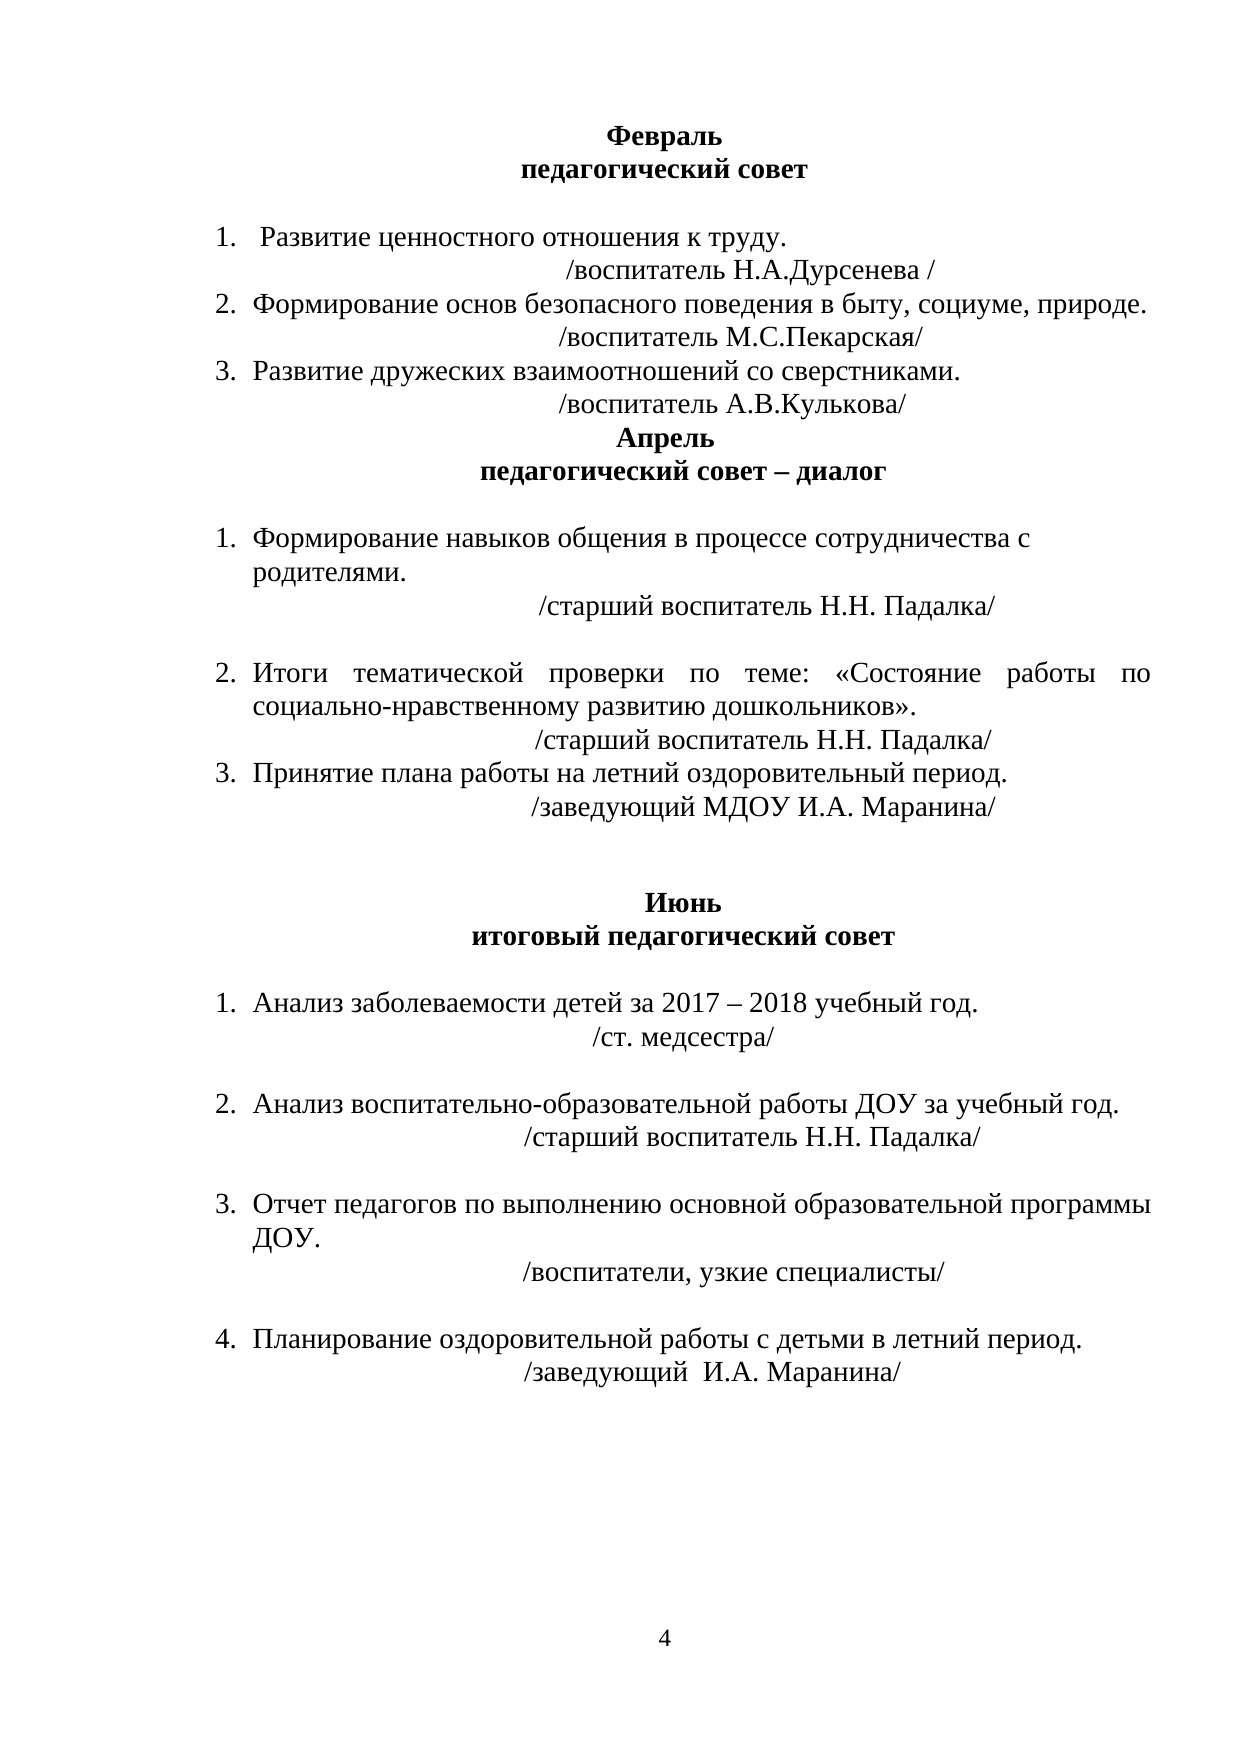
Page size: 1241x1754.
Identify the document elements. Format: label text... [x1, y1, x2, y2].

text /старший воспитатель Н.Н. Падалка/ [252, 588, 1152, 621]
text педагогический совет – диалог [215, 453, 1152, 487]
list /воспитатель М.С.Пекарская/ [252, 319, 1152, 353]
text /старший воспитатель Н.Н. Падалка/ [215, 1119, 1152, 1153]
list /воспитатель Н.А.Дурсенева / [252, 252, 1152, 286]
text Апрель [215, 420, 1152, 453]
text Июнь [215, 885, 1152, 918]
list /воспитатель А.В.Кулькова/ [252, 386, 1152, 420]
text /заведующий И.А. Маранина/ [215, 1354, 1152, 1388]
text итоговый педагогический совет [215, 918, 1152, 952]
text Февраль [177, 118, 1152, 152]
list Формирование основ безопасного поведения в быту, социуме, природе. [215, 286, 1152, 319]
list Анализ воспитательно-образовательной работы ДОУ за учебный год. [215, 1086, 1152, 1119]
text /заведующий МДОУ И.А. Маранина/ [215, 789, 1152, 822]
list Развитие дружеских взаимоотношений со сверстниками. [215, 353, 1152, 386]
text /воспитатели, узкие специалисты/ [177, 1254, 1152, 1287]
list Анализ заболеваемости детей за 2017 – 2018 учебный год. [215, 985, 1152, 1019]
list Отчет педагогов по выполнению основной образовательной программы ДОУ. [215, 1187, 1152, 1254]
text /старший воспитатель Н.Н. Падалка/ [215, 722, 1152, 755]
list Формирование навыков общения в процессе сотрудничества с родителями. [215, 521, 1152, 588]
list Планирование оздоровительной работы с детьми в летний период. [215, 1321, 1152, 1354]
list Принятие плана работы на летний оздоровительный период. [215, 755, 1152, 789]
list Развитие ценностного отношения к труду. [215, 219, 1152, 252]
text педагогический совет [177, 152, 1152, 185]
list Итоги тематической проверки по теме: «Состояние работы по социально-нравственному развитию дошкольников». [215, 655, 1152, 722]
text /ст. медсестра/ [215, 1019, 1152, 1052]
